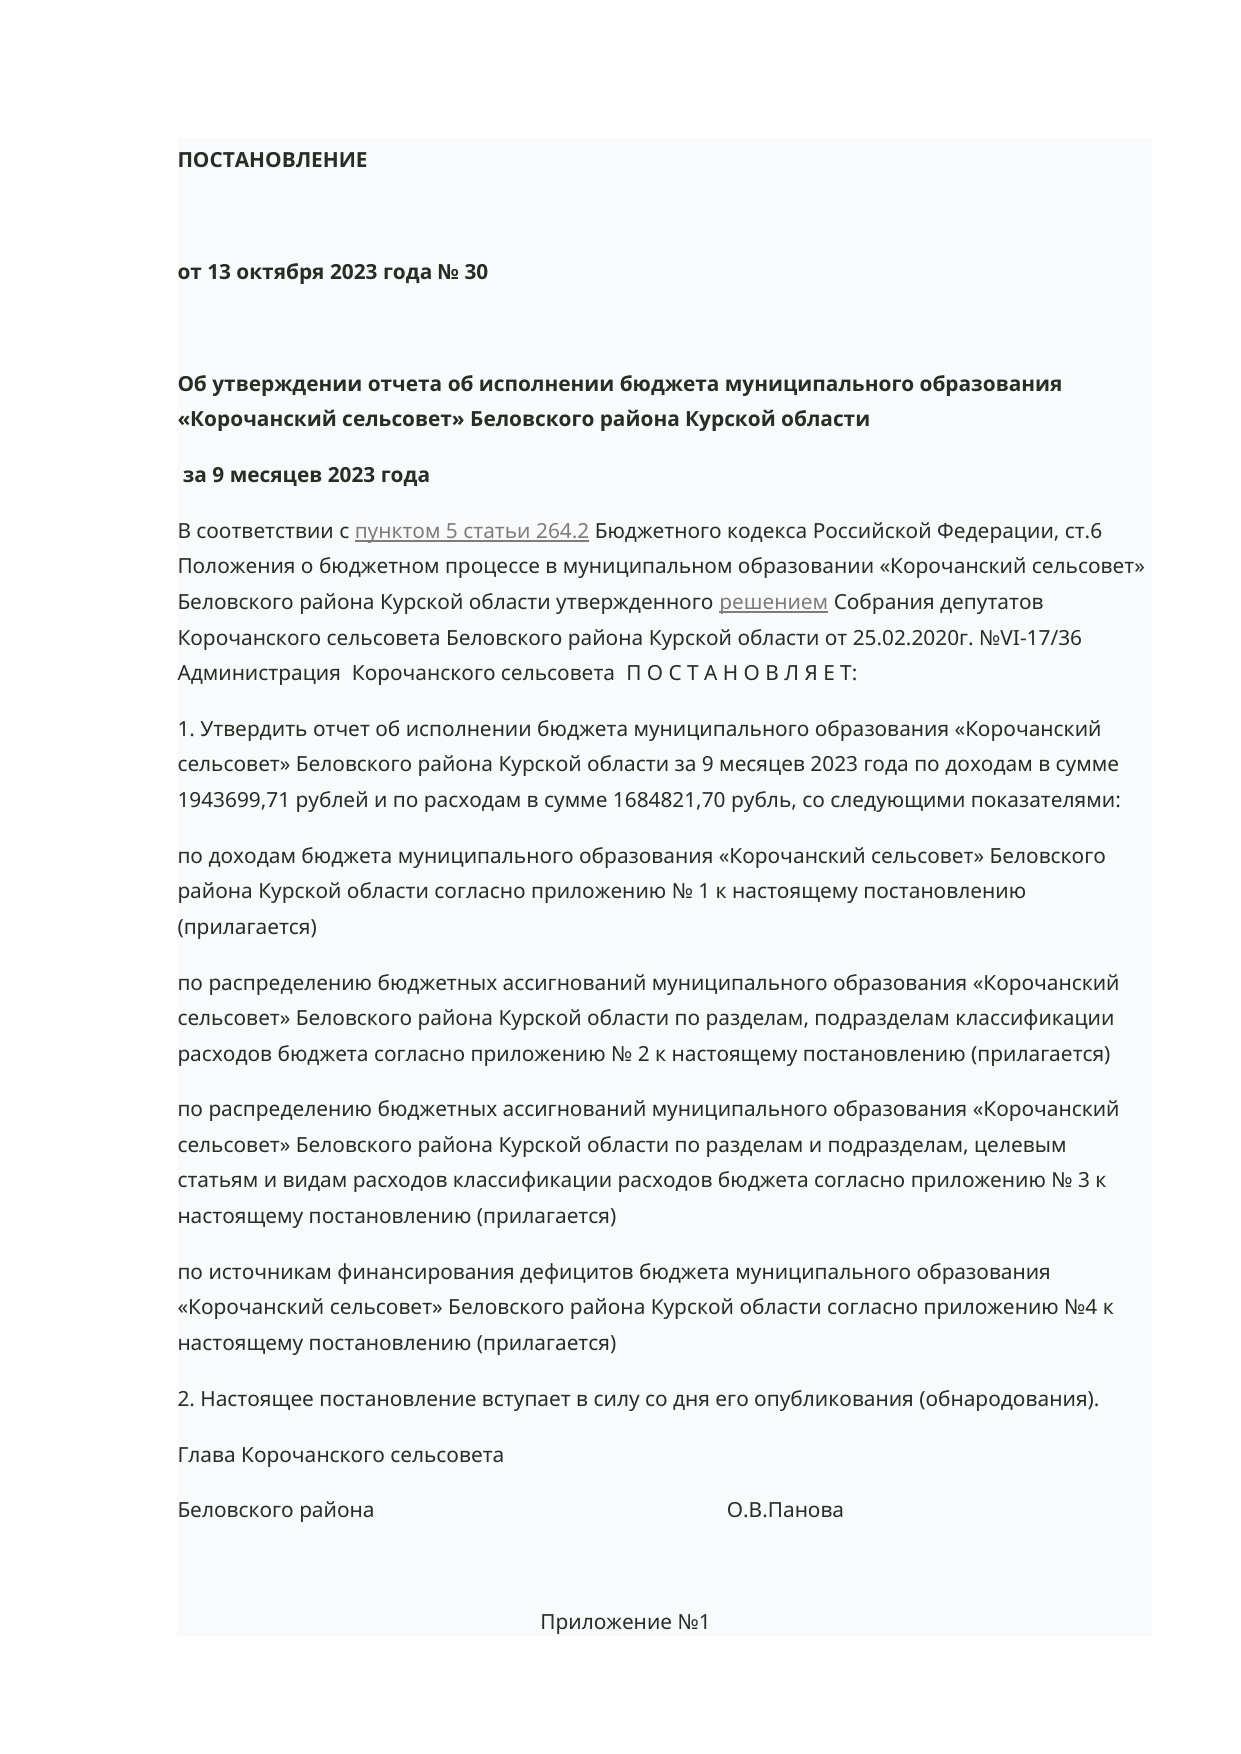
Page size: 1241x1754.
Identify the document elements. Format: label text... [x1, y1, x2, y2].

text по распределению бюджетных ассигнований муниципального образования «Корочанский сельсовет» Беловского района Курской области по разделам, подразделам классификации расходов бюджета согласно приложению № 2 к настоящему постановлению (прилагается) [177, 961, 1152, 1067]
text Приложение №1 [177, 1600, 1152, 1636]
text 1. Утвердить отчет об исполнении бюджета муниципального образования «Корочанский сельсовет» Беловского района Курской области за 9 месяцев 2023 года по доходам в сумме 1943699,71 рублей и по расходам в сумме 1684821,70 рубль, со следующими показателями: [177, 707, 1152, 813]
text Глава Корочанского сельсовета [177, 1433, 1152, 1468]
text по доходам бюджета муниципального образования «Корочанский сельсовет» Беловского района Курской области согласно приложению № 1 к настоящему постановлению (прилагается) [177, 834, 1152, 940]
text по источникам финансирования дефицитов бюджета муниципального образования «Корочанский сельсовет» Беловского района Курской области согласно приложению №4 к настоящему постановлению (прилагается) [177, 1250, 1152, 1356]
text 2. Настоящее постановление вступает в силу со дня его опубликования (обнародования). [177, 1377, 1152, 1412]
text за 9 месяцев 2023 года [177, 453, 1152, 489]
text по распределению бюджетных ассигнований муниципального образования «Корочанский сельсовет» Беловского района Курской области по разделам и подразделам, целевым статьям и видам расходов классификации расходов бюджета согласно приложению № 3 к настоящему постановлению (прилагается) [177, 1087, 1152, 1229]
text ПОСТАНОВЛЕНИЕ [177, 138, 1152, 174]
text Беловского района О.В.Панова [177, 1488, 1152, 1524]
text Об утверждении отчета об исполнении бюджета муниципального образования «Корочанский сельсовет» Беловского района Курской области [177, 362, 1152, 433]
text В соответствии с пунктом 5 статьи 264.2 Бюджетного кодекса Российской Федерации, ст.6 Положения о бюджетном процессе в муниципальном образовании «Корочанский сельсовет» Беловского района Курской области утвержденного решением Собрания депутатов Корочанского сельсовета Беловского района Курской области от 25.02.2020г. №VI-17/36 Администрация Корочанского сельсовета П О С Т А Н О В Л Я Е Т: [177, 509, 1152, 687]
text от 13 октября 2023 года № 30 [177, 250, 1152, 286]
